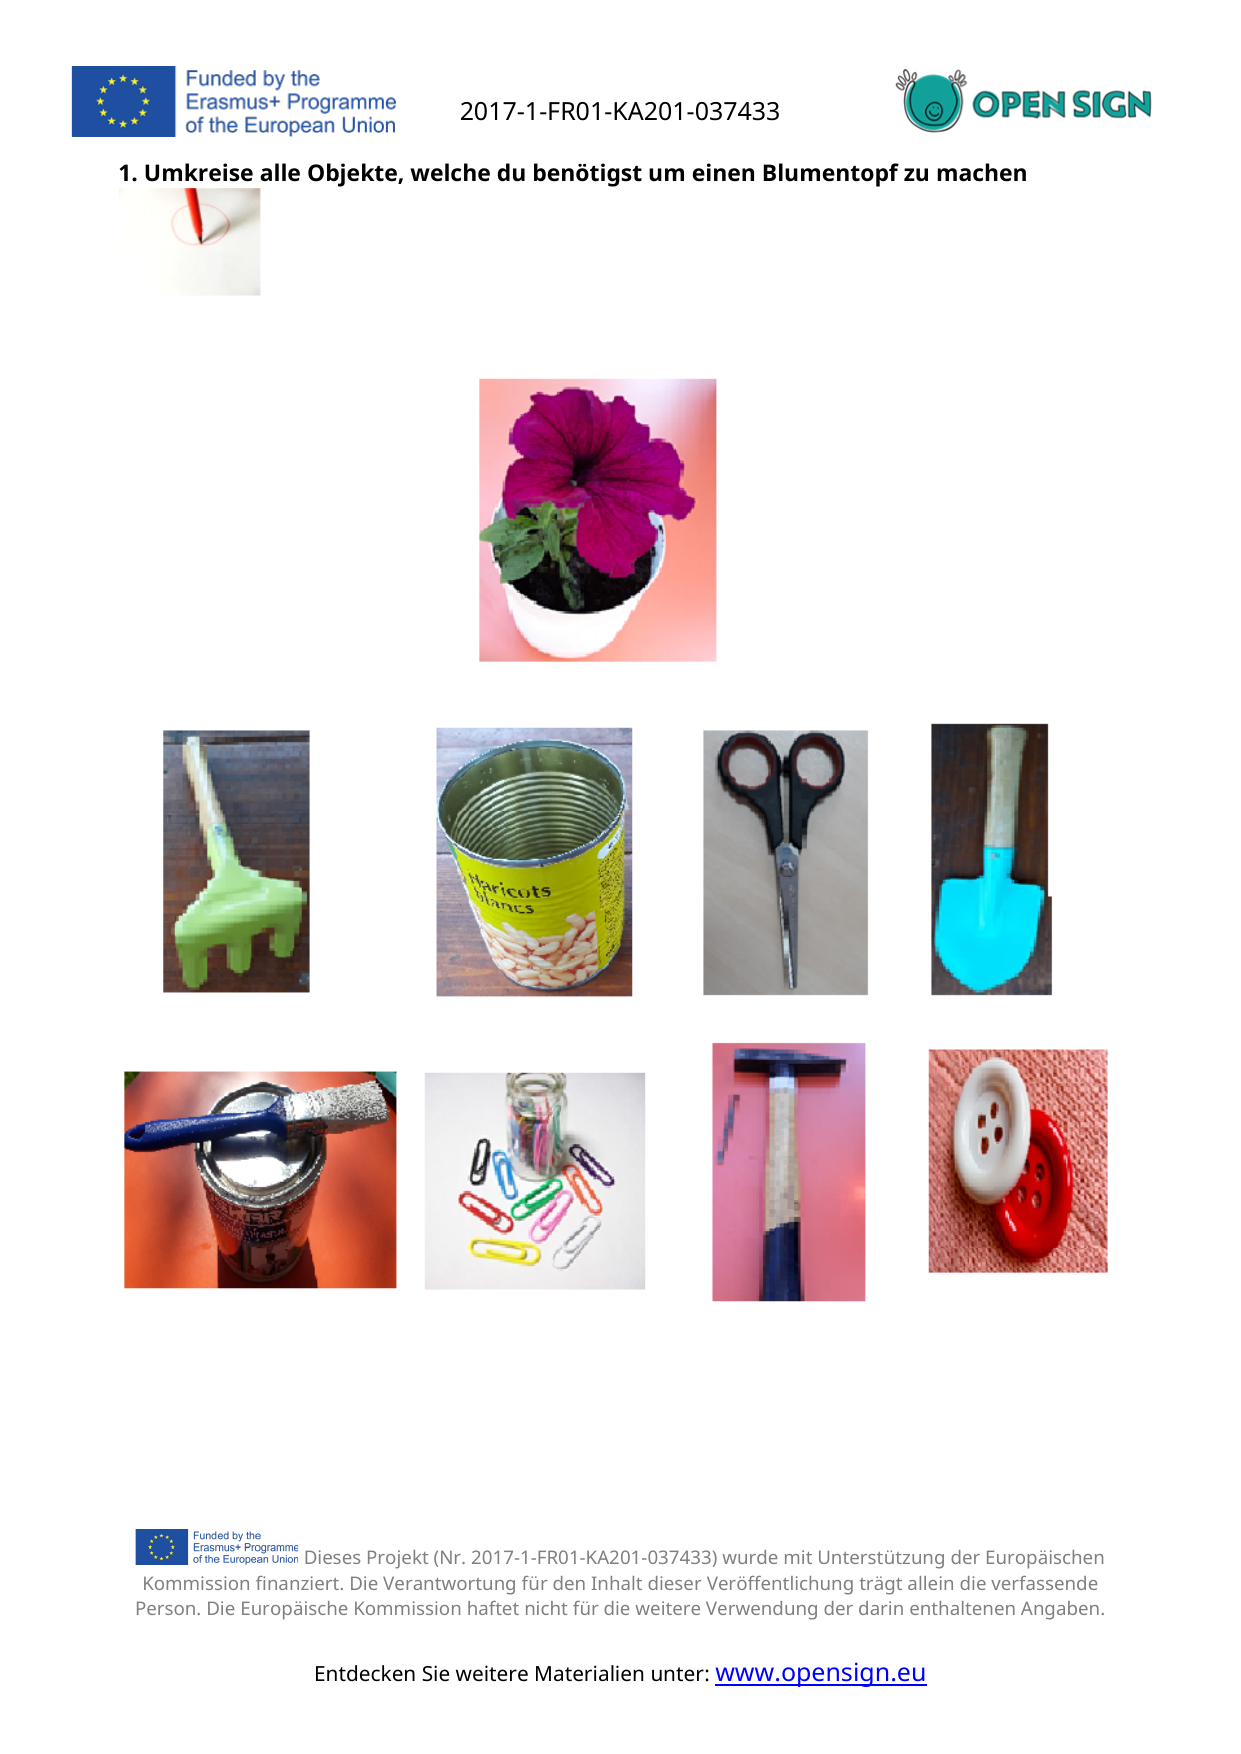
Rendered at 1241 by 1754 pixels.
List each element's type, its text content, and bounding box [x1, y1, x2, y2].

picture [71, 66, 396, 137]
picture [118, 357, 1122, 1313]
picture [882, 59, 1180, 147]
text 1. Umkreise alle Objekte, welche du benötigst um einen Blumentopf zu machen [118, 157, 1122, 298]
picture [118, 187, 264, 298]
picture [135, 1529, 299, 1565]
